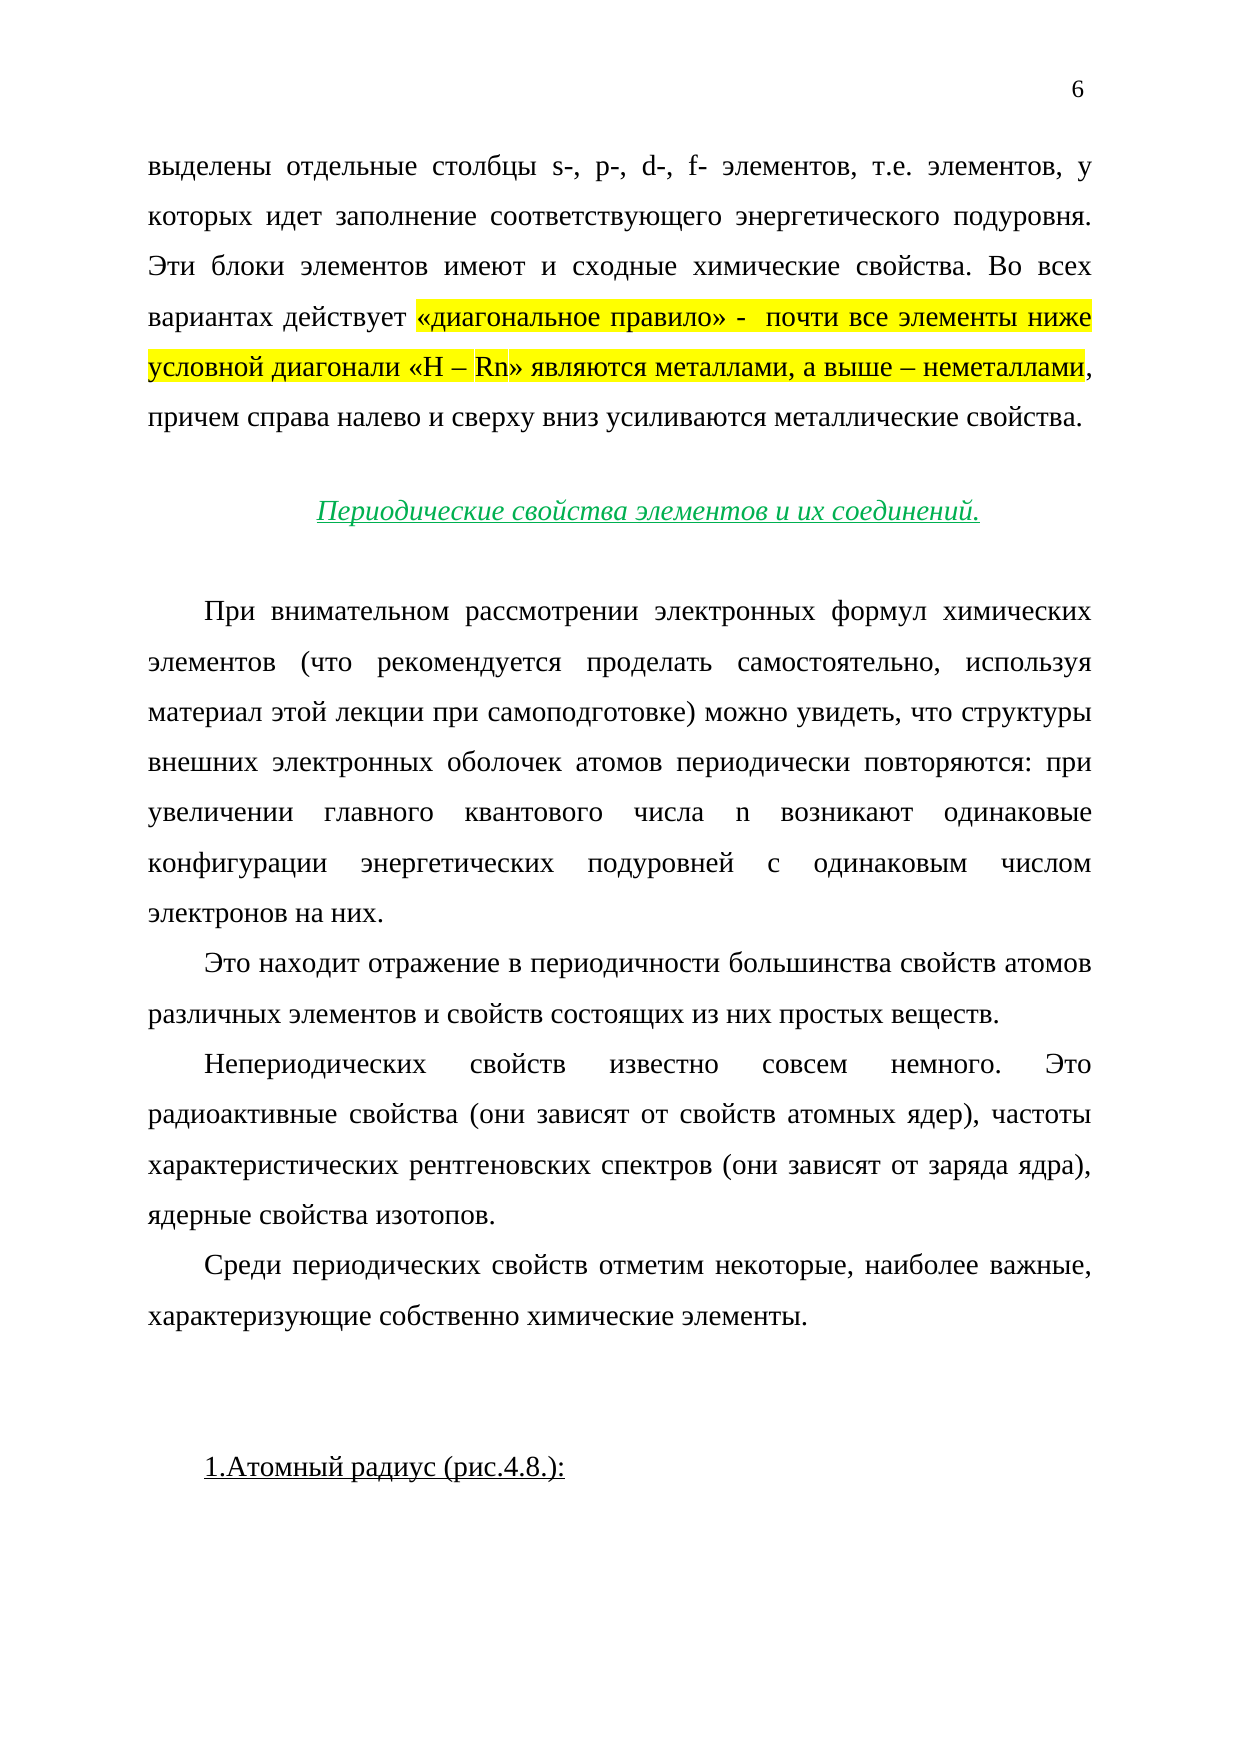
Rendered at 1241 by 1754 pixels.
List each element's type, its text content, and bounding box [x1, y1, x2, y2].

text Это находит отражение в периодичности большинства свойств атомов различных элементов и свойств состоящих из них простых веществ. [148, 946, 1092, 1029]
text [148, 148, 1092, 433]
text Непериодических свойств известно совсем немного. Это радиоактивные свойства (они зависят от свойств атомных ядер), частоты характеристических рентгеновских спектров (они зависят от заряда ядра), ядерные свойства изотопов. [148, 1046, 1092, 1231]
text Среди периодических свойств отметим некоторые, наиболее важные, характеризующие собственно химические элементы. [148, 1247, 1092, 1331]
text Периодические свойства элементов и их соединений. [148, 493, 1092, 526]
text 1.Атомный радиус (рис.4.8.): [148, 1449, 1092, 1482]
text При внимательном рассмотрении электронных формул химических элементов (что рекомендуется проделать самостоятельно, используя материал этой лекции при самоподготовке) можно увидеть, что структуры внешних электронных оболочек атомов периодически повторяются: при увеличении главного квантового числа n возникают одинаковые конфигурации энергетических подуровней с одинаковым числом электронов на них. [148, 593, 1092, 929]
